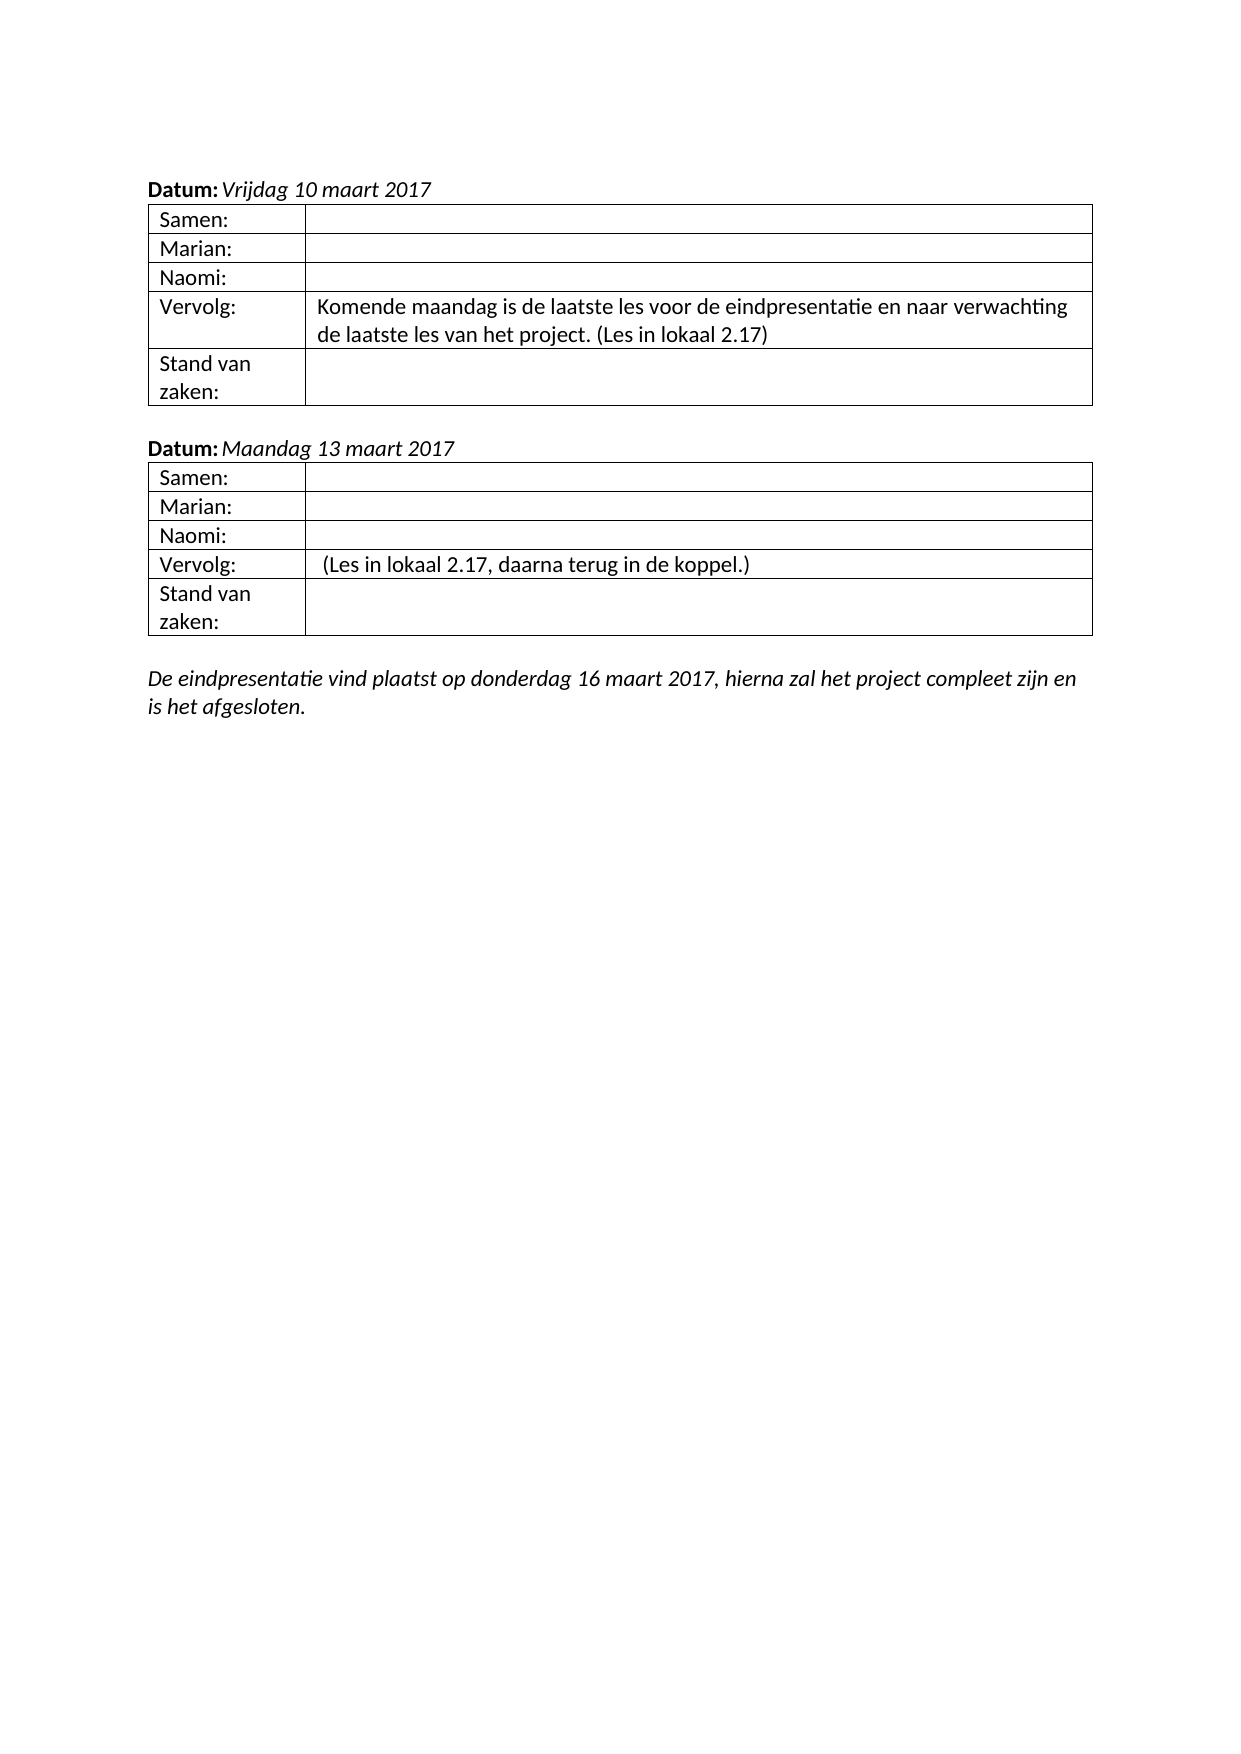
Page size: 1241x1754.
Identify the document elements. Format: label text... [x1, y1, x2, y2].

table_cell [306, 521, 1092, 549]
table_cell [306, 263, 1092, 291]
text De eindpresentatie vind plaatst op donderdag 16 maart 2017, hierna zal het project compleet zijn en is het afgesloten. [148, 664, 1093, 721]
table_cell Marian: [149, 492, 305, 520]
table_cell Stand van zaken: [149, 349, 305, 405]
table_cell [306, 579, 1092, 635]
text Datum: Vrijdag 10 maart 2017 [148, 176, 1093, 204]
table_cell Naomi: [149, 263, 305, 291]
table_cell Naomi: [149, 521, 305, 549]
table_header [306, 463, 1092, 491]
table_cell Stand van zaken: [149, 579, 305, 635]
table_cell Vervolg: [149, 292, 305, 348]
table_cell [306, 492, 1092, 520]
table_header Samen: [149, 463, 305, 491]
table_cell Marian: [149, 234, 305, 262]
table_cell [306, 349, 1092, 405]
table_cell [306, 234, 1092, 262]
text Datum: Maandag 13 maart 2017 [148, 434, 1093, 462]
table_cell (Les in lokaal 2.17, daarna terug in de koppel.) [306, 550, 1092, 578]
table_header [306, 205, 1092, 233]
table_cell Vervolg: [149, 550, 305, 578]
table_cell Komende maandag is de laatste les voor de eindpresentatie en naar verwachting de laatste les van het project. (Les in lokaal 2.17) [306, 292, 1092, 348]
table_header Samen: [149, 205, 305, 233]
